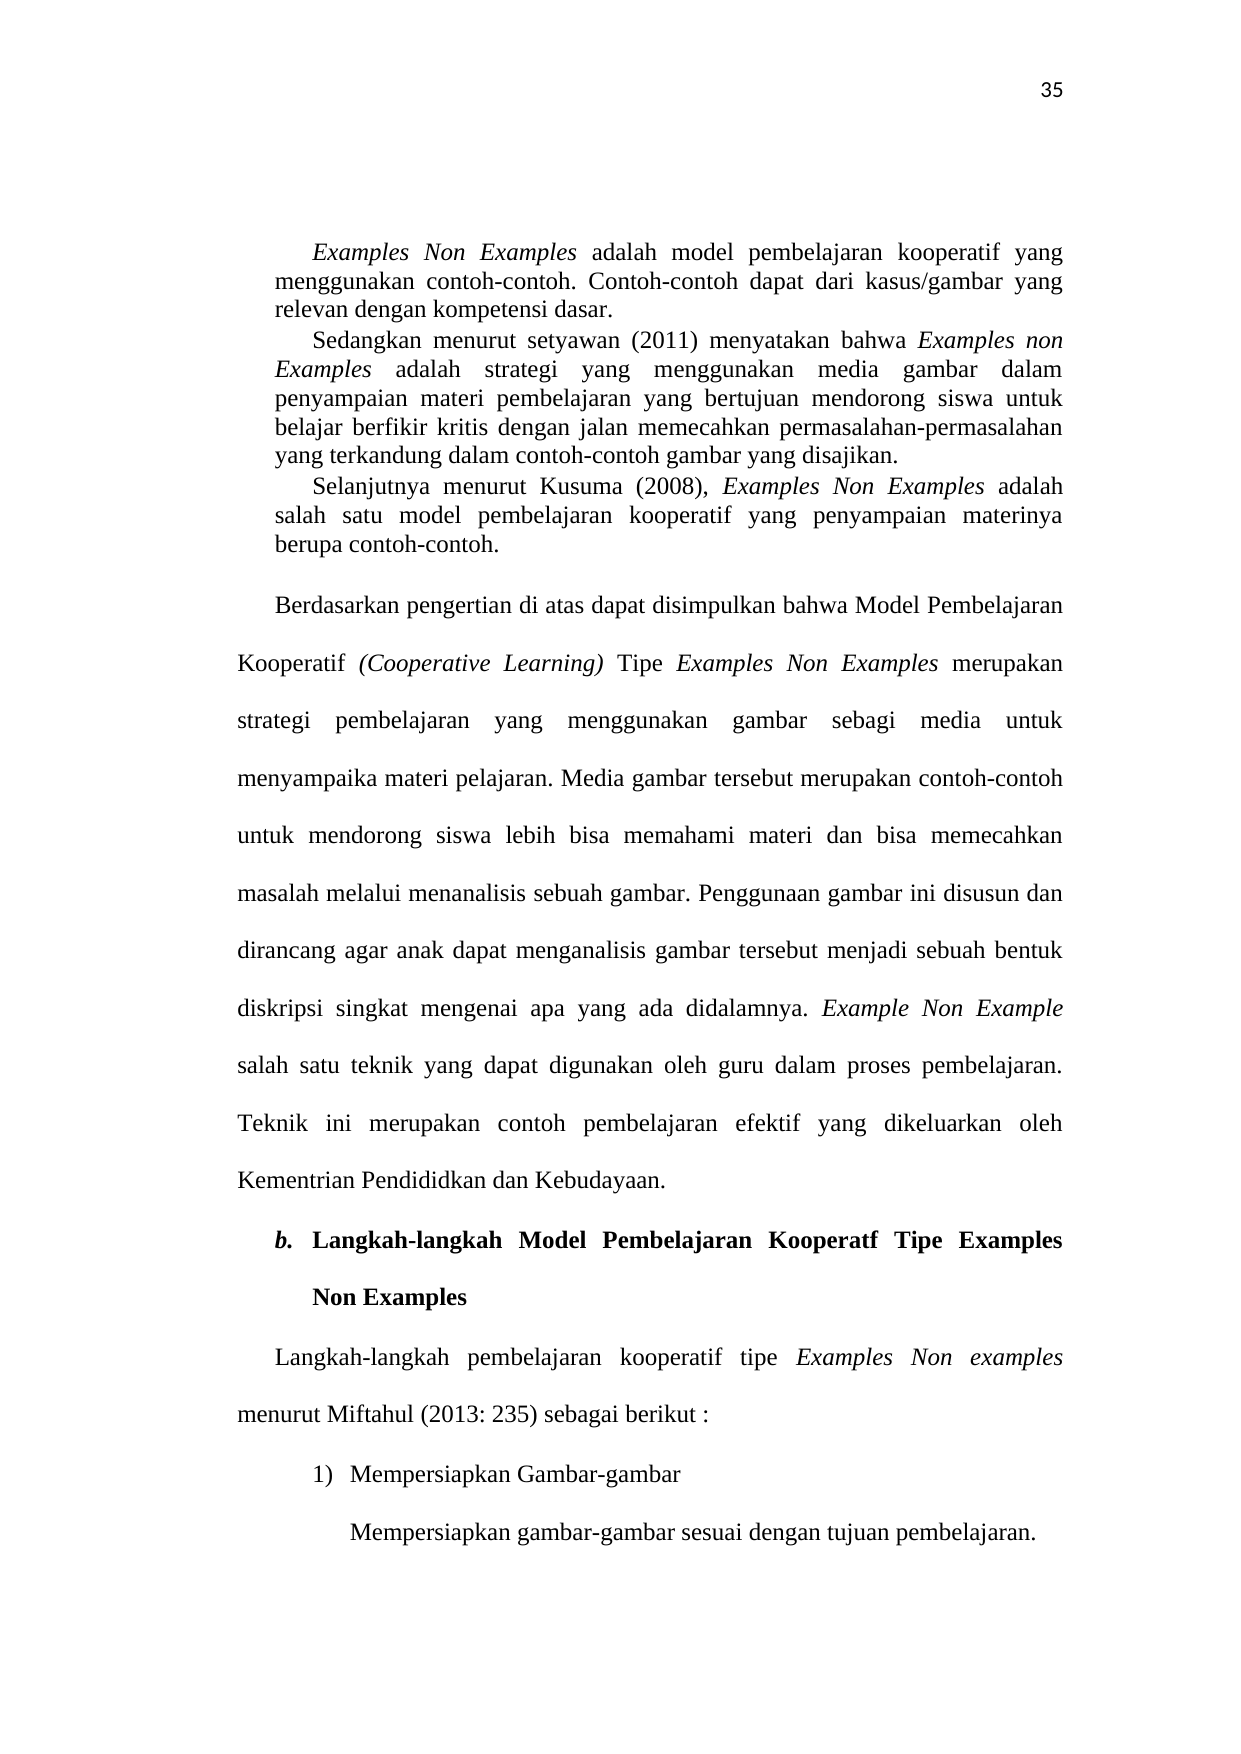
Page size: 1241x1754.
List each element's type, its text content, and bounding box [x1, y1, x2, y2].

text Berdasarkan pengertian di atas dapat disimpulkan bahwa Model Pembelajaran Kooperatif (Cooperative Learning) Tipe Examples Non Examples merupakan strategi pembelajaran yang menggunakan gambar sebagi media untuk menyampaika materi pelajaran. Media gambar tersebut merupakan contoh-contoh untuk mendorong siswa lebih bisa memahami materi dan bisa memecahkan masalah melalui menanalisis sebuah gambar. Penggunaan gambar ini disusun dan dirancang agar anak dapat menganalisis gambar tersebut menjadi sebuah bentuk diskripsi singkat mengenai apa yang ada didalamnya. Example Non Example salah satu teknik yang dapat digunakan oleh guru dalam proses pembelajaran. Teknik ini merupakan contoh pembelajaran efektif yang dikeluarkan oleh Kementrian Pendididkan dan Kebudayaan. [237, 590, 1063, 1194]
text Langkah-langkah pembelajaran kooperatif tipe Examples Non examples menurut Miftahul (2013: 235) sebagai berikut : [237, 1342, 1063, 1428]
list Mempersiapkan Gambar-gambar [312, 1459, 1063, 1488]
text Examples Non Examples adalah model pembelajaran kooperatif yang menggunakan contoh-contoh. Contoh-contoh dapat dari kasus/gambar yang relevan dengan kompetensi dasar. [274, 237, 1063, 323]
list Mempersiapkan gambar-gambar sesuai dengan tujuan pembelajaran. [349, 1517, 1063, 1545]
text Selanjutnya menurut Kusuma (2008), Examples Non Examples adalah salah satu model pembelajaran kooperatif yang penyampaian materinya berupa contoh-contoh. [274, 471, 1063, 557]
list Langkah-langkah Model Pembelajaran Kooperatf Tipe Examples Non Examples [274, 1225, 1063, 1311]
text Sedangkan menurut setyawan (2011) menyatakan bahwa Examples non Examples adalah strategi yang menggunakan media gambar dalam penyampaian materi pembelajaran yang bertujuan mendorong siswa untuk belajar berfikir kritis dengan jalan memecahkan permasalahan-permasalahan yang terkandung dalam contoh-contoh gambar yang disajikan. [274, 325, 1063, 469]
